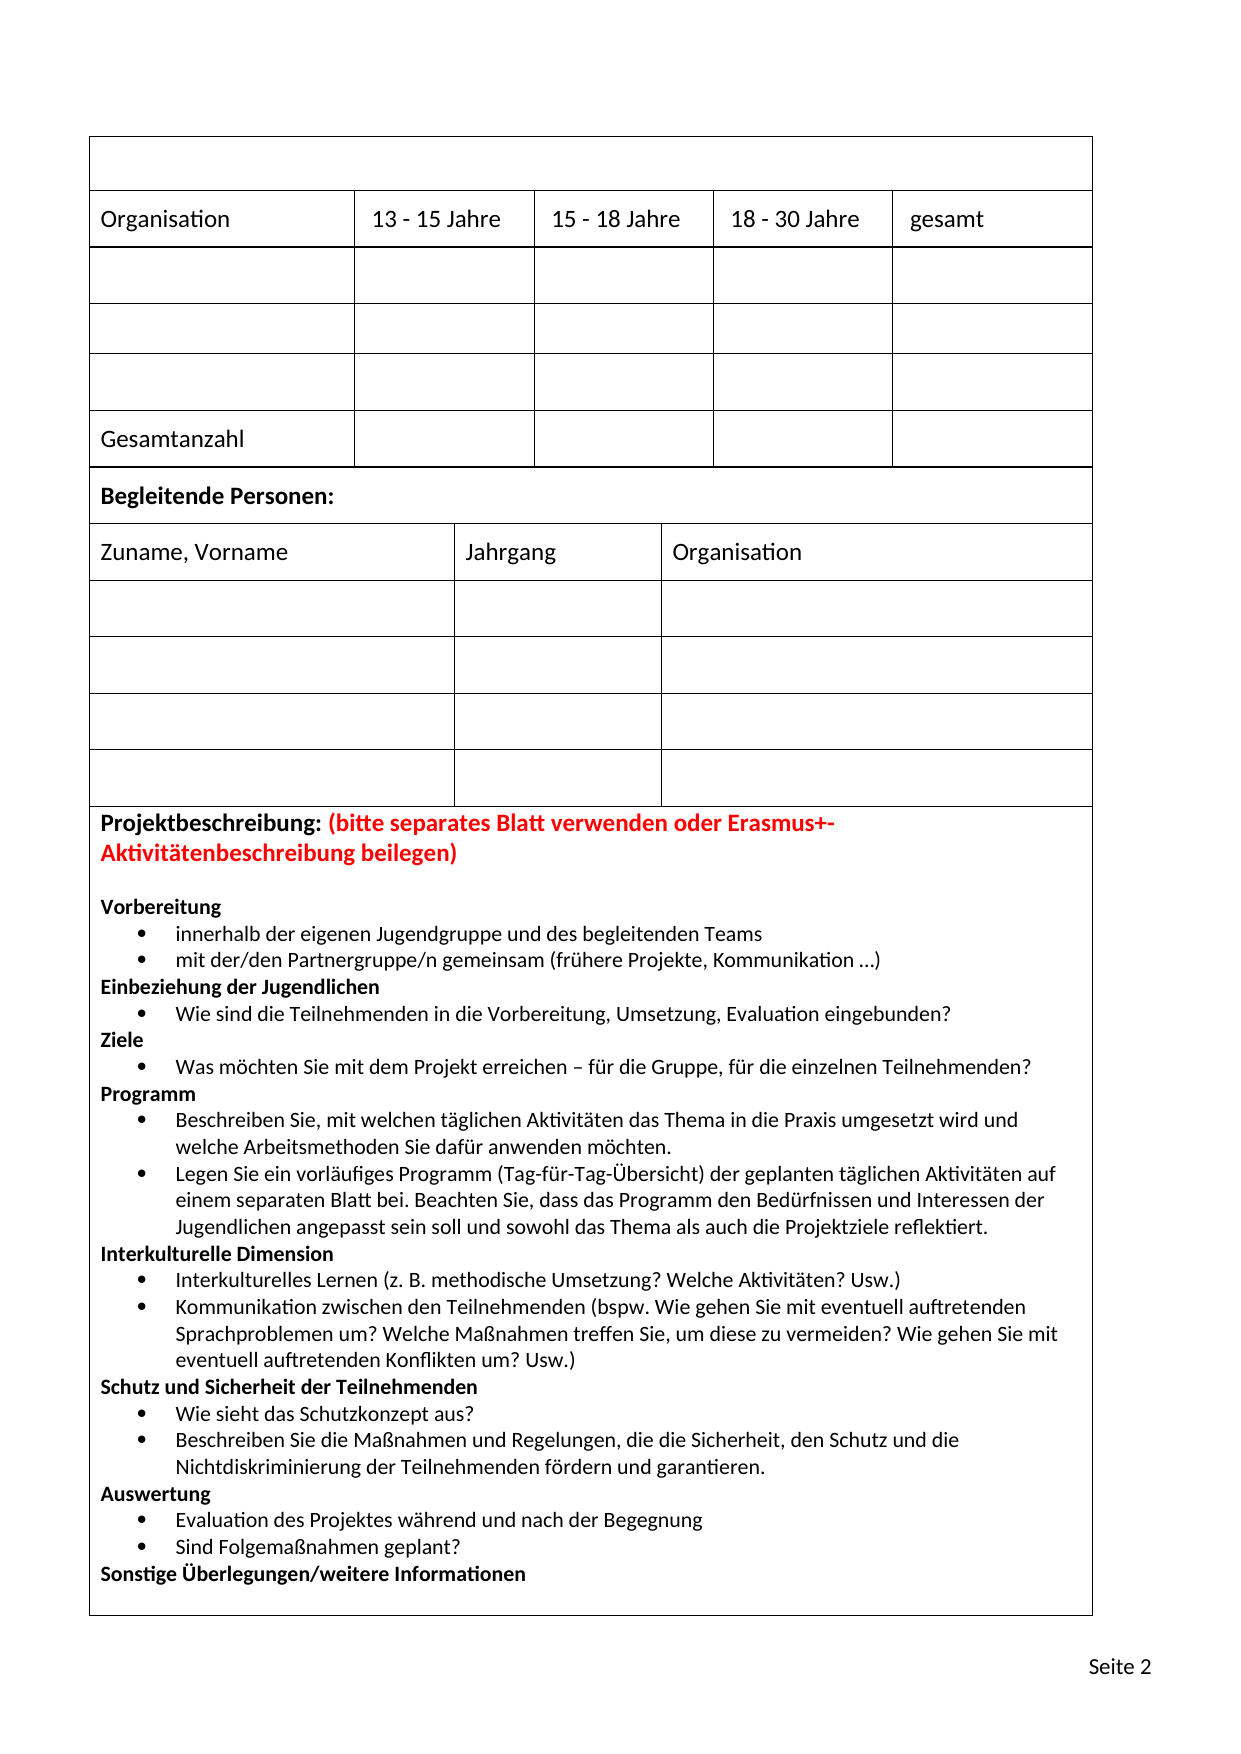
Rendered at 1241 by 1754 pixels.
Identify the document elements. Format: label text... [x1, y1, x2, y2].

table_cell [355, 304, 534, 353]
table_cell [714, 304, 892, 353]
table_cell [455, 694, 661, 749]
table_cell Organisation [90, 191, 354, 246]
table_cell [355, 411, 534, 466]
table_cell [714, 411, 892, 466]
table_cell Projektbeschreibung: (bitte separates Blatt verwenden oder Erasmus+-Aktivitätenbeschreibung beilegen) Vorbereitung innerhalb der eigenen Jugendgruppe und des begleitenden Teams mit der/den Partnergruppe/n gemeinsam (frühere Projekte, Kommunikation …) Einbeziehung der Jugendlichen Wie sind die Teilnehmenden in die Vorbereitung, Umsetzung, Evaluation eingebunden? Ziele Was möchten Sie mit dem Projekt erreichen – für die Gruppe, für die einzelnen Teilnehmenden? Programm Beschreiben Sie, mit welchen täglichen Aktivitäten das Thema in die Praxis umgesetzt wird und welche Arbeitsmethoden Sie dafür anwenden möchten. Legen Sie ein vorläufiges Programm (Tag-für-Tag-Übersicht) der geplanten täglichen Aktivitäten auf einem separaten Blatt bei. Beachten Sie, dass das Programm den Bedürfnissen und Interessen der Jugendlichen angepasst sein soll und sowohl das Thema als auch die Projektziele reflektiert. Interkulturelle Dimension Interkulturelles Lernen (z. B. methodische Umsetzung? Welche Aktivitäten? Usw.) Kommunikation zwischen den Teilnehmenden (bspw. Wie gehen Sie mit eventuell auftretenden Sprachproblemen um? Welche Maßnahmen treffen Sie, um diese zu vermeiden? Wie gehen Sie mit eventuell auftretenden Konflikten um? Usw.) Schutz und Sicherheit der Teilnehmenden Wie sieht das Schutzkonzept aus? Beschreiben Sie die Maßnahmen und Regelungen, die die Sicherheit, den Schutz und die Nichtdiskriminierung der Teilnehmenden fördern und garantieren. Auswertung Evaluation des Projektes während und nach der Begegnung Sind Folgemaßnahmen geplant? Sonstige Überlegungen/weitere Informationen [90, 807, 1092, 1615]
table_cell [90, 354, 354, 410]
table_cell [455, 581, 661, 636]
table_cell [535, 304, 713, 353]
table_cell gesamt [893, 191, 1092, 246]
table_cell [355, 248, 534, 303]
table_cell [893, 411, 1092, 466]
table_cell [455, 750, 661, 806]
table_cell Gesamtanzahl [90, 411, 354, 466]
table_cell [535, 248, 713, 303]
table_cell [355, 354, 534, 410]
table_cell 13 - 15 Jahre [355, 191, 534, 246]
table_cell Organisation [662, 524, 1092, 579]
table_cell [714, 248, 892, 303]
table_cell [714, 354, 892, 410]
table_cell [535, 411, 713, 466]
table_cell [90, 304, 354, 353]
table_cell [893, 304, 1092, 353]
table_cell Begleitende Personen: [90, 468, 1092, 523]
table_cell 18 - 30 Jahre [714, 191, 892, 246]
table_cell [662, 694, 1092, 749]
table_cell [893, 354, 1092, 410]
table_cell [90, 248, 354, 303]
table_cell [90, 750, 454, 806]
table_cell [662, 637, 1092, 693]
table_cell [90, 637, 454, 693]
table_cell [90, 694, 454, 749]
table_cell [535, 354, 713, 410]
table_cell [455, 637, 661, 693]
table_cell [662, 581, 1092, 636]
table_cell [90, 581, 454, 636]
table_cell [893, 248, 1092, 303]
table_cell Zuname, Vorname [90, 524, 454, 579]
table_cell [662, 750, 1092, 806]
table_cell 15 - 18 Jahre [535, 191, 713, 246]
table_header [90, 137, 1092, 190]
table_cell Jahrgang [455, 524, 661, 579]
